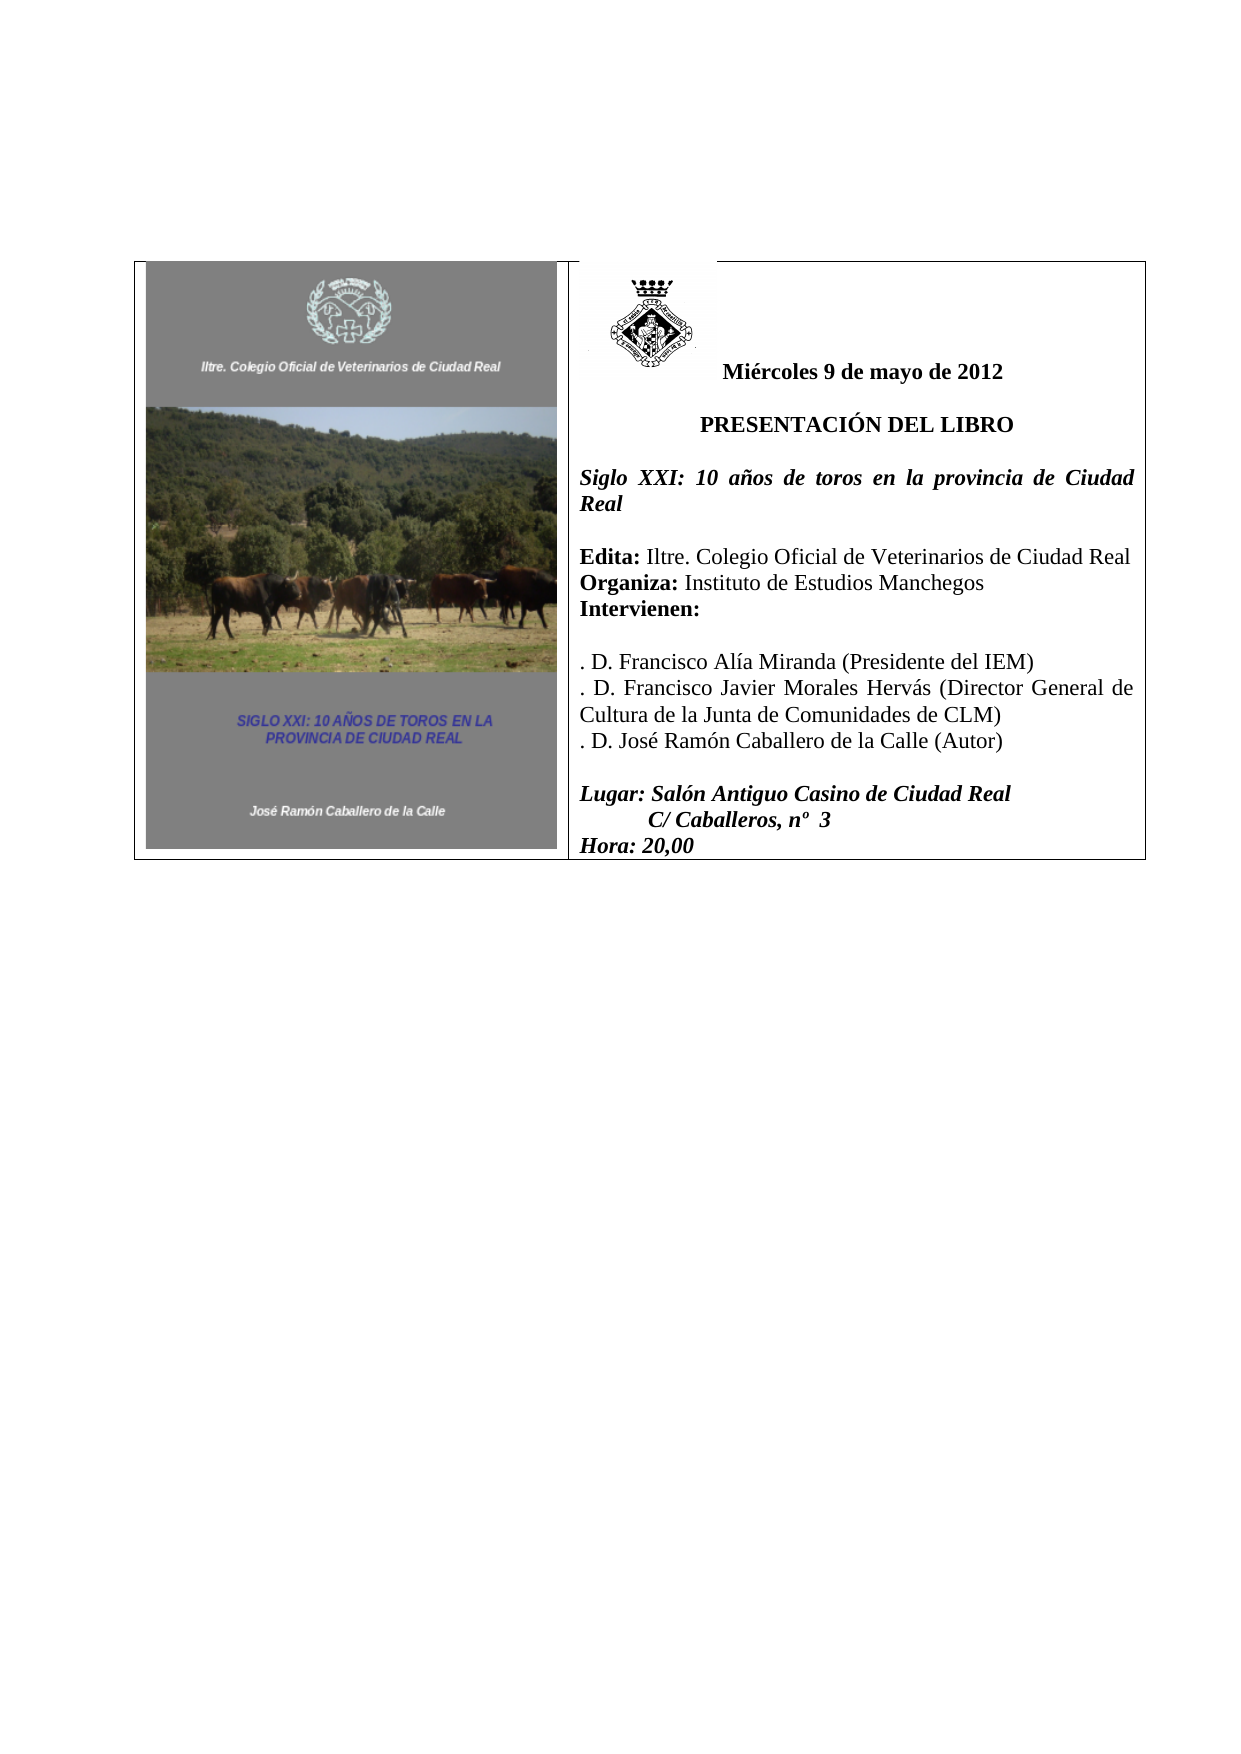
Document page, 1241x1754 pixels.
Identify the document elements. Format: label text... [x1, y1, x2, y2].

picture [579, 261, 717, 380]
table_header [135, 262, 568, 859]
table_header Miércoles 9 de mayo de 2012 PRESENTACIÓN DEL LIBRO Siglo XXI: 10 años de toros en la provincia de Ciudad Real Edita: Iltre. Colegio Oficial de Veterinarios de Ciudad Real Organiza: Instituto de Estudios Manchegos Intervienen: . D. Francisco Alía Miranda (Presidente del IEM) . D. Francisco Javier Morales Hervás (Director General de Cultura de la Junta de Comunidades de CLM) . D. José Ramón Caballero de la Calle (Autor) Lugar: Salón Antiguo Casino de Ciudad Real C/ Caballeros, nº 3 Hora: 20,00 [569, 262, 1145, 859]
